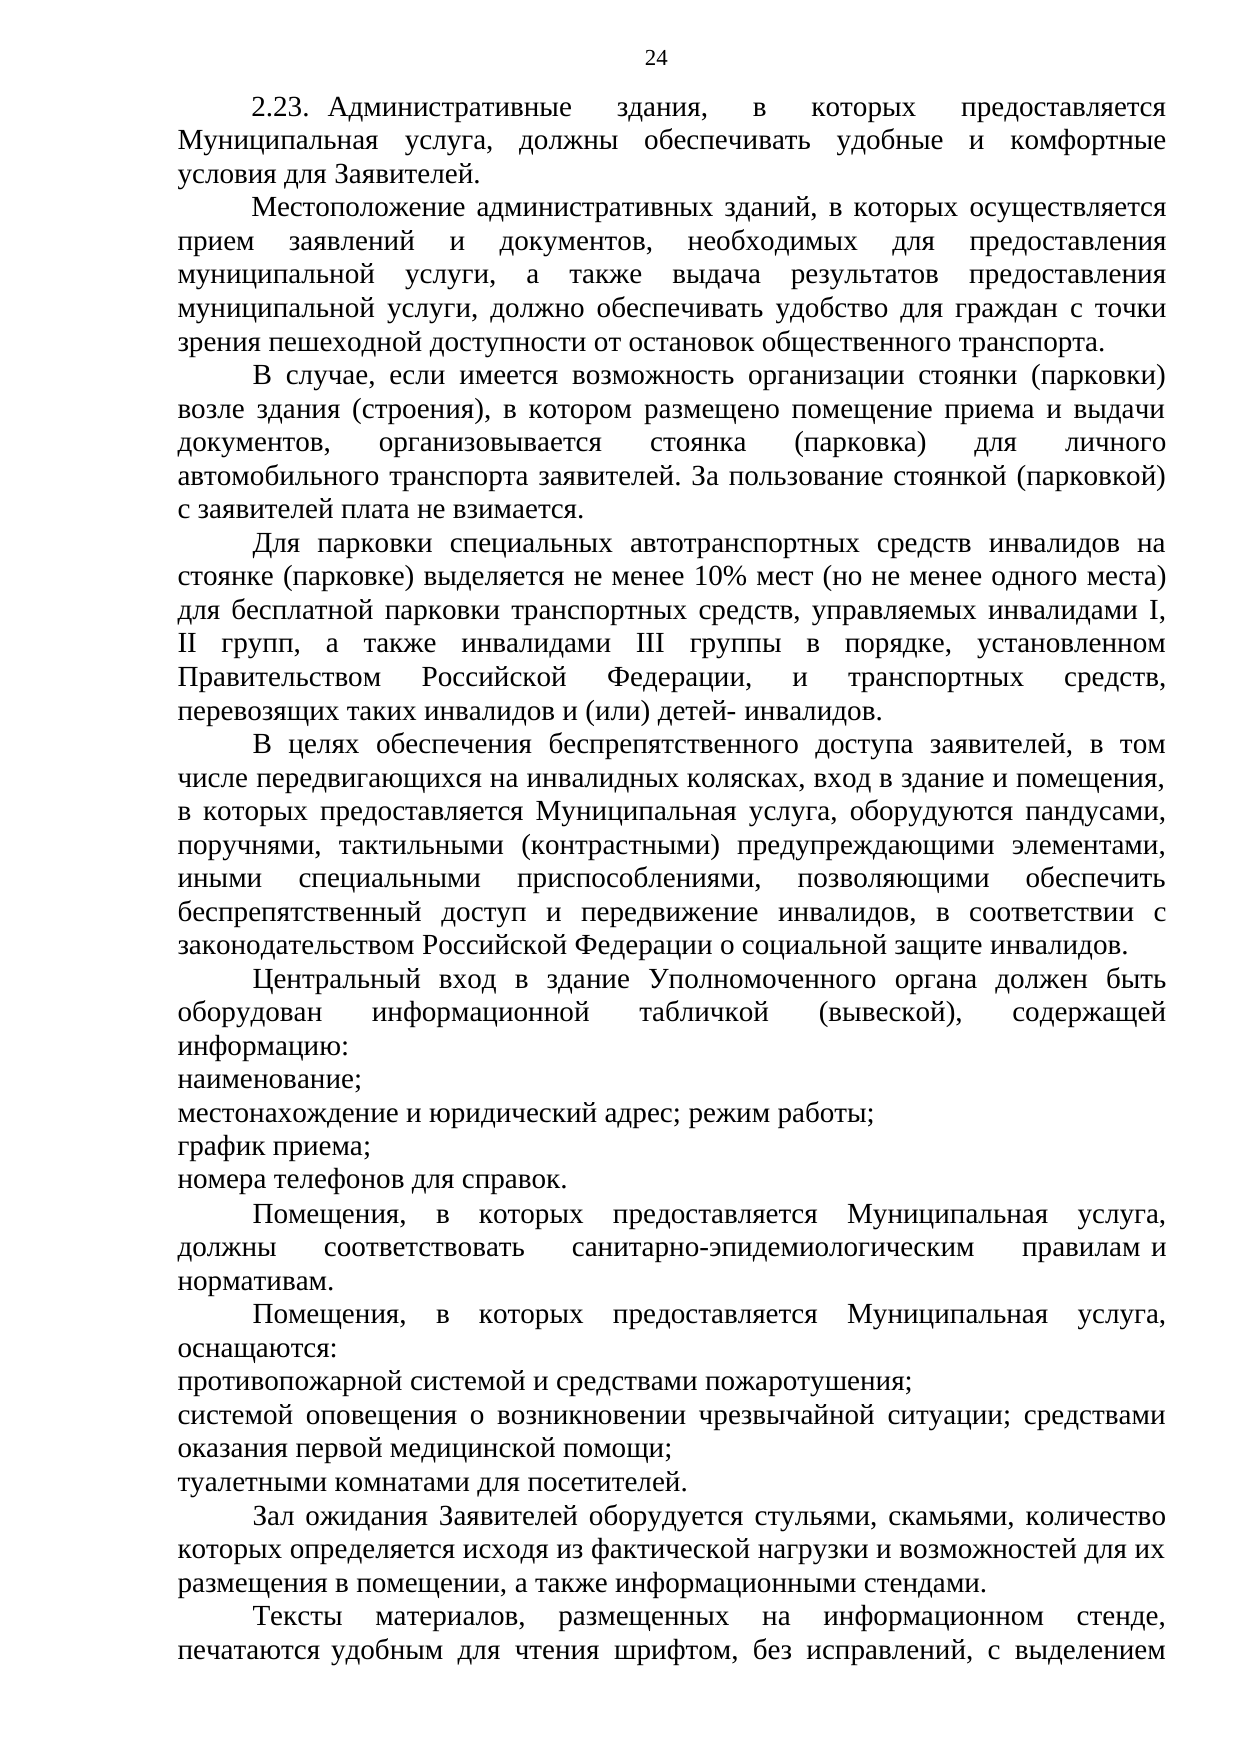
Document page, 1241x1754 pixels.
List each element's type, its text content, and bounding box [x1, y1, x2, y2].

text наименование; [177, 1062, 1166, 1095]
text В целях обеспечения беспрепятственного доступа заявителей, в том числе передвигающихся на инвалидных колясках, вход в здание и помещения, в которых предоставляется Муниципальная услуга, оборудуются пандусами, поручнями, тактильными (контрастными) предупреждающими элементами, иными специальными приспособлениями, позволяющими обеспечить беспрепятственный доступ и передвижение инвалидов, в соответствии с законодательством Российской Федерации о социальной защите инвалидов. [177, 726, 1166, 961]
text В случае, если имеется возможность организации стоянки (парковки) возле здания (строения), в котором размещено помещение приема и выдачи документов, организовывается стоянка (парковка) для личного автомобильного транспорта заявителей. За пользование стоянкой (парковкой) с заявителей плата не взимается. [177, 357, 1166, 525]
text Центральный вход в здание Уполномоченного органа должен быть оборудован информационной табличкой (вывеской), содержащей информацию: [177, 961, 1166, 1062]
text Помещения, в которых предоставляется Муниципальная услуга, оснащаются: [177, 1296, 1166, 1363]
text туалетными комнатами для посетителей. [177, 1464, 1166, 1498]
list Административные здания, в которых предоставляется Муниципальная услуга, должны обеспечивать удобные и комфортные условия для Заявителей. [177, 89, 1166, 189]
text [177, 1598, 1166, 1666]
text Для парковки специальных автотранспортных средств инвалидов на стоянке (парковке) выделяется не менее 10% мест (но не менее одного места) для бесплатной парковки транспортных средств, управляемых инвалидами I, II групп, а также инвалидами III группы в порядке, установленном Правительством Российской Федерации, и транспортных средств, перевозящих таких инвалидов и (или) детей- инвалидов. [177, 525, 1166, 726]
text Помещения, в которых предоставляется Муниципальная услуга, должны соответствовать санитарно-эпидемиологическим правилам и нормативам. [177, 1196, 1166, 1296]
text номера телефонов для справок. [177, 1162, 1166, 1196]
text местонахождение и юридический адрес; режим работы; [177, 1095, 1166, 1129]
text график приема; [177, 1129, 1166, 1162]
text Местоположение административных зданий, в которых осуществляется прием заявлений и документов, необходимых для предоставления муниципальной услуги, а также выдача результатов предоставления муниципальной услуги, должно обеспечивать удобство для граждан с точки зрения пешеходной доступности от остановок общественного транспорта. [177, 189, 1166, 357]
text Зал ожидания Заявителей оборудуется стульями, скамьями, количество которых определяется исходя из фактической нагрузки и возможностей для их размещения в помещении, а также информационными стендами. [177, 1498, 1166, 1598]
text системой оповещения о возникновении чрезвычайной ситуации; средствами оказания первой медицинской помощи; [177, 1397, 1166, 1464]
text противопожарной системой и средствами пожаротушения; [177, 1363, 1166, 1397]
